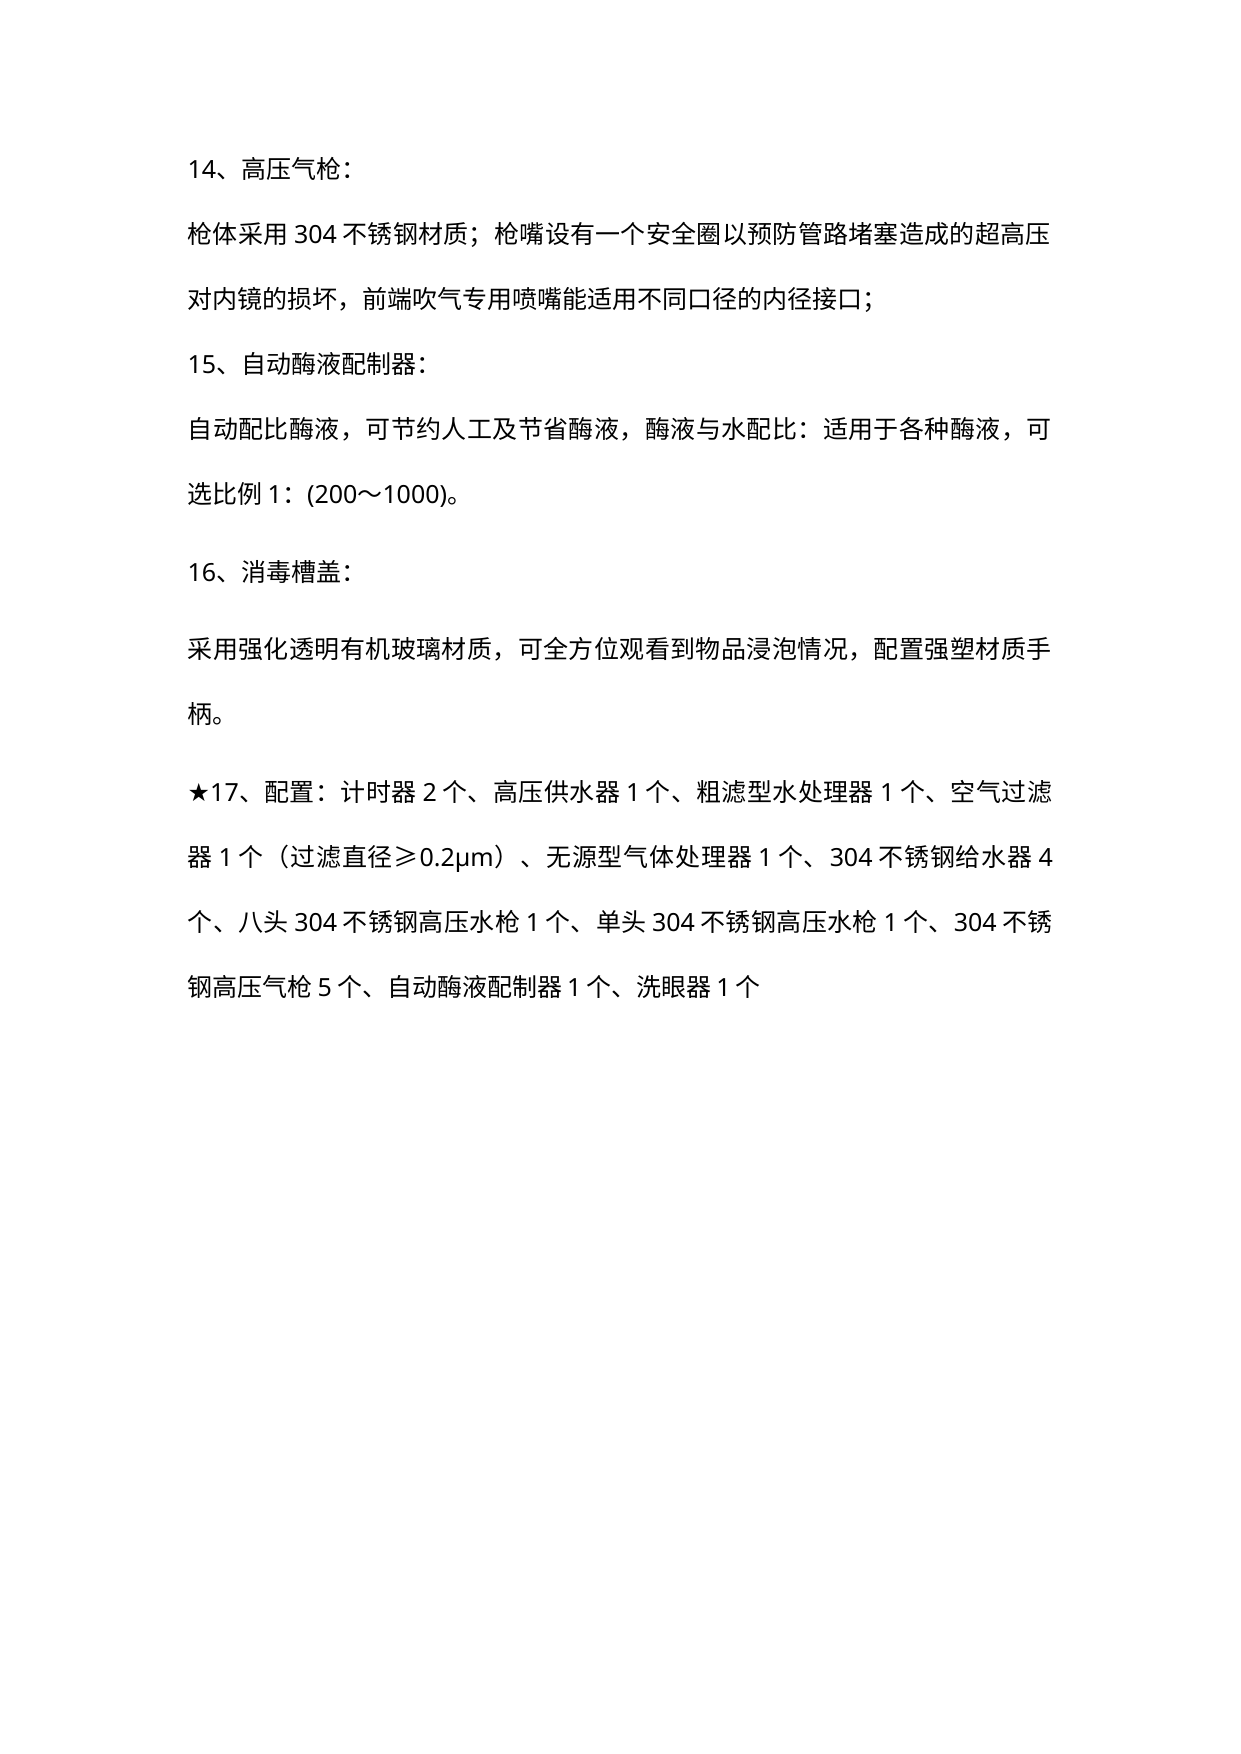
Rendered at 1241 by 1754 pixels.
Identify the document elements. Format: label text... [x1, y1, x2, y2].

text 自动配比酶液，可节约人工及节省酶液，酶液与水配比：适用于各种酶液，可选比例1：(200～1000)。 [187, 395, 1053, 525]
text 枪体采用304不锈钢材质；枪嘴设有一个安全圈以预防管路堵塞造成的超高压对内镜的损坏，前端吹气专用喷嘴能适用不同口径的内径接口； [187, 200, 1053, 330]
text 采用强化透明有机玻璃材质，可全方位观看到物品浸泡情况，配置强塑材质手柄。 [187, 615, 1053, 745]
text 15、自动酶液配制器： [187, 330, 1053, 395]
text 14、高压气枪： [187, 135, 1053, 200]
text 16、消毒槽盖： [187, 538, 1053, 603]
text ★17、配置：计时器2个、高压供水器1个、粗滤型水处理器1个、空气过滤器1个（过滤直径≥0.2μm）、无源型气体处理器1个、304不锈钢给水器4个、八头304不锈钢高压水枪1个、单头304不锈钢高压水枪1个、304不锈钢高压气枪5个、自动酶液配制器1个、洗眼器1个 [187, 758, 1053, 1018]
